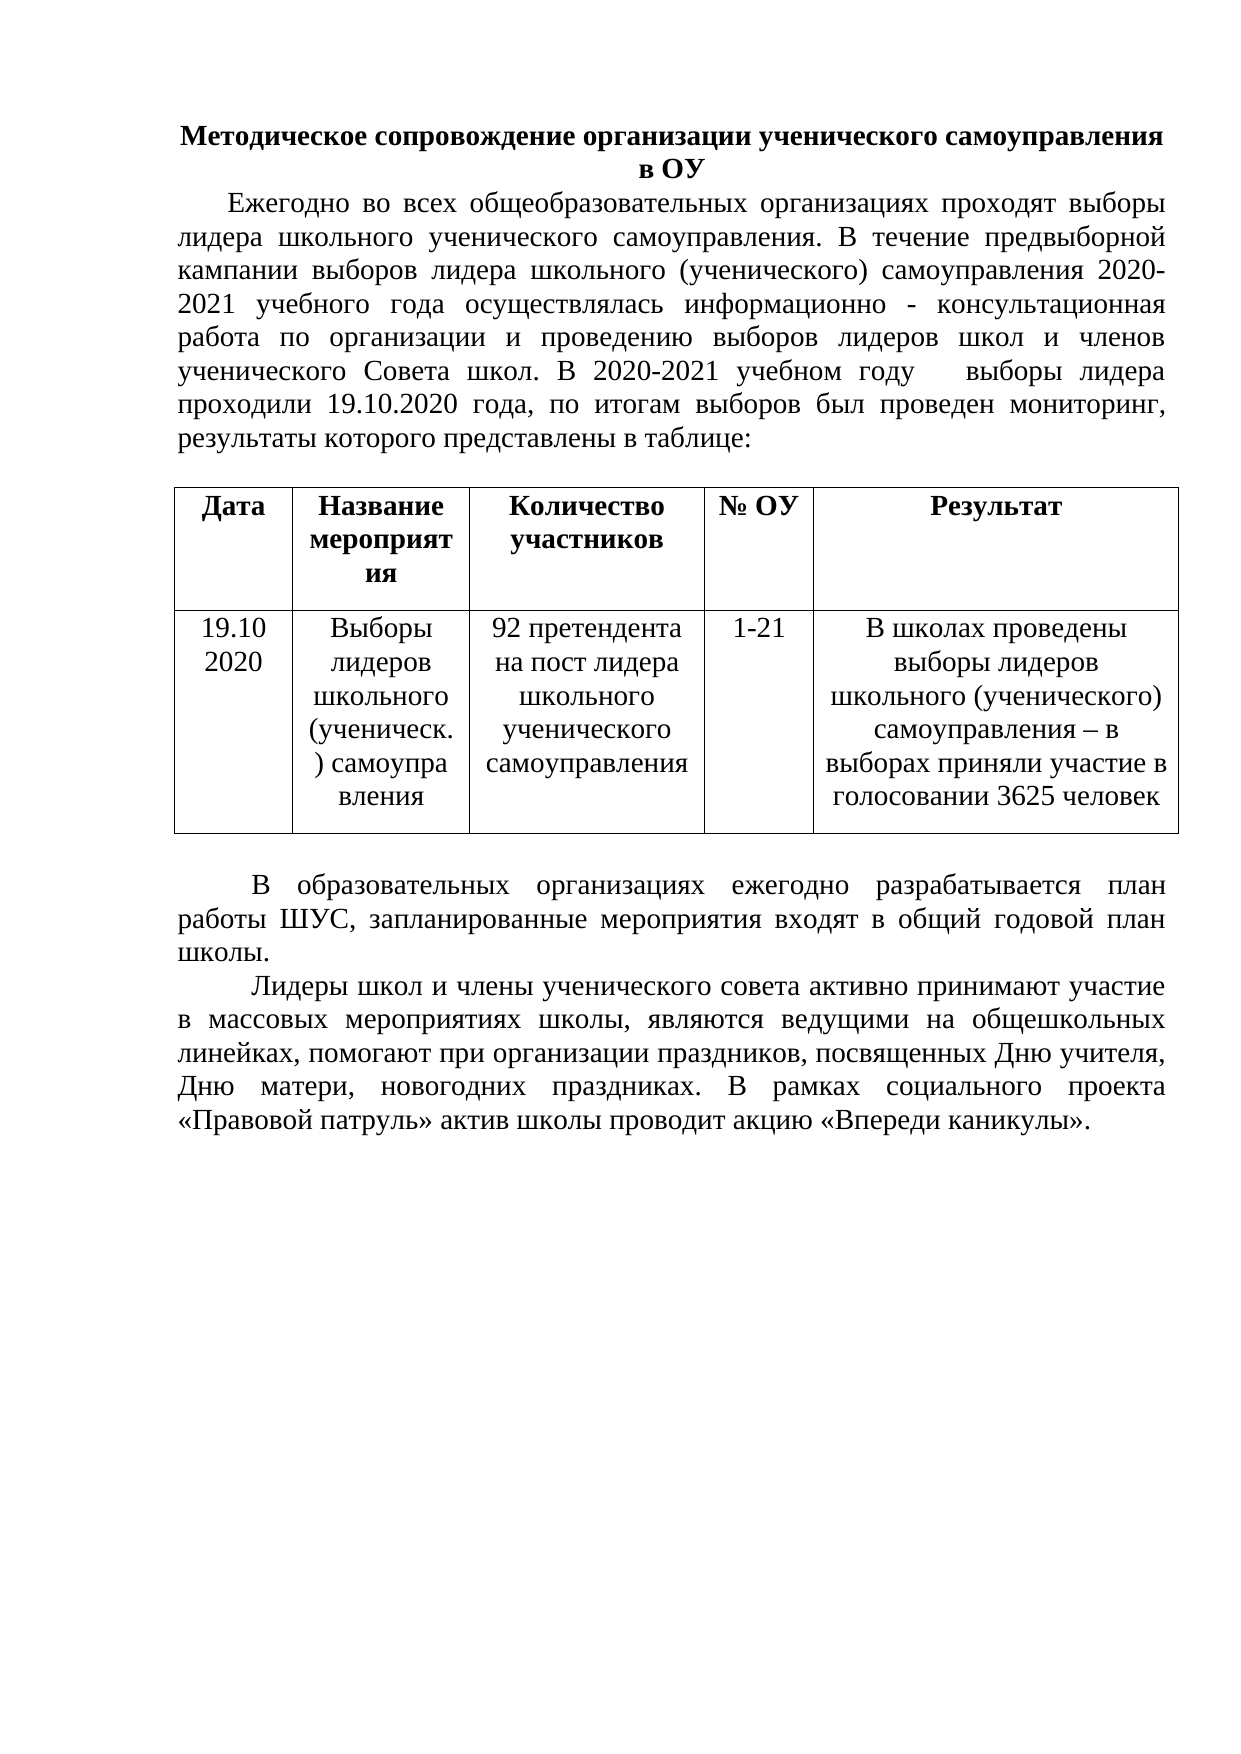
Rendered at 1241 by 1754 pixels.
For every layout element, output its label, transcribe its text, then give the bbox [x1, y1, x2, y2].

table_cell В школах проведены выборы лидеров школьного (ученического) самоуправления – в выборах приняли участие в голосовании 3625 человек [814, 611, 1178, 833]
text Методическое сопровождение организации ученического самоуправления в ОУ [177, 118, 1167, 185]
table_cell 1-21 [705, 611, 813, 833]
table_header № ОУ [705, 488, 813, 609]
table_header Дата [175, 488, 292, 609]
text Ежегодно во всех общеобразовательных организациях проходят выборы лидера школьного ученического самоуправления. В течение предвыборной кампании выборов лидера школьного (ученического) самоуправления 2020-2021 учебного года осуществлялась информационно - консультационная работа по организации и проведению выборов лидеров школ и членов ученического Совета школ. В 2020-2021 учебном году выборы лидера проходили 19.10.2020 года, по итогам выборов был проведен мониторинг, результаты которого представлены в таблице: [177, 185, 1167, 453]
table_cell 19.10 2020 [175, 611, 292, 833]
table_cell 92 претендента на пост лидера школьного ученического самоуправления [470, 611, 704, 833]
table_header Название мероприятия [293, 488, 469, 609]
list В образовательных организациях ежегодно разрабатывается план работы ШУС, запланированные мероприятия входят в общий годовой план школы. [177, 867, 1167, 968]
table_cell Выборы лидеров школьного (ученическ.) самоупра вления [293, 611, 469, 833]
list Лидеры школ и члены ученического совета активно принимают участие в массовых мероприятиях школы, являются ведущими на общешкольных линейках, помогают при организации праздников, посвященных Дню учителя, Дню матери, новогодних праздниках. В рамках социального проекта «Правовой патруль» актив школы проводит акцию «Впереди каникулы». [177, 968, 1167, 1136]
table_header Количество участников [470, 488, 704, 609]
table_header Результат [814, 488, 1178, 609]
